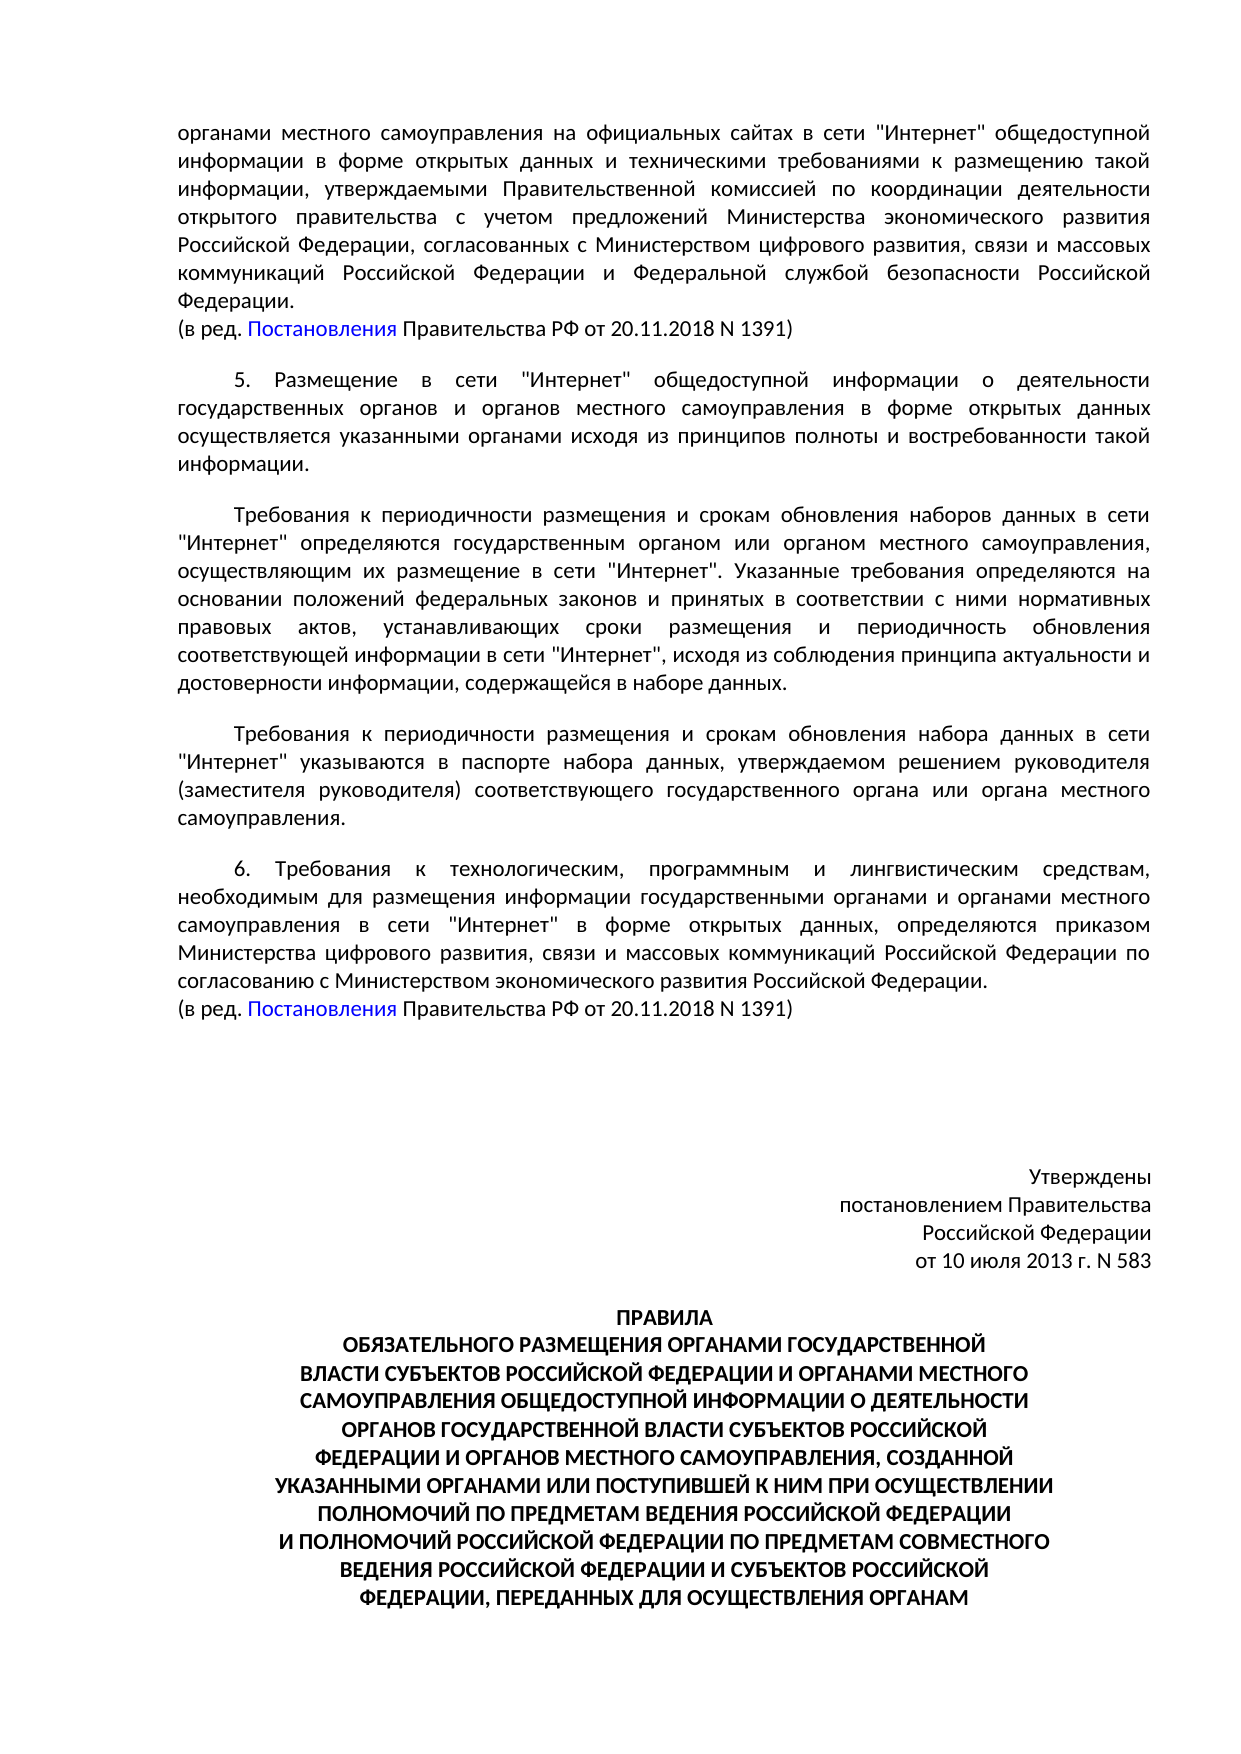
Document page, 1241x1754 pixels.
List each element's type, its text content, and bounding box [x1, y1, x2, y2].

title ОБЯЗАТЕЛЬНОГО РАЗМЕЩЕНИЯ ОРГАНАМИ ГОСУДАРСТВЕННОЙ [177, 1331, 1152, 1359]
text Утверждены [177, 1162, 1152, 1191]
title ВЛАСТИ СУБЪЕКТОВ РОССИЙСКОЙ ФЕДЕРАЦИИ И ОРГАНАМИ МЕСТНОГО [177, 1359, 1152, 1387]
title ОРГАНОВ ГОСУДАРСТВЕННОЙ ВЛАСТИ СУБЪЕКТОВ РОССИЙСКОЙ [177, 1415, 1152, 1443]
text 6. Требования к технологическим, программным и лингвистическим средствам, необходимым для размещения информации государственными органами и органами местного самоуправления в сети "Интернет" в форме открытых данных, определяются приказом Министерства цифрового развития, связи и массовых коммуникаций Российской Федерации по согласованию с Министерством экономического развития Российской Федерации. [177, 854, 1152, 994]
text Требования к периодичности размещения и срокам обновления наборов данных в сети "Интернет" определяются государственным органом или органом местного самоуправления, осуществляющим их размещение в сети "Интернет". Указанные требования определяются на основании положений федеральных законов и принятых в соответствии с ними нормативных правовых актов, устанавливающих сроки размещения и периодичность обновления соответствующей информации в сети "Интернет", исходя из соблюдения принципа актуальности и достоверности информации, содержащейся в наборе данных. [177, 500, 1152, 696]
title ВЕДЕНИЯ РОССИЙСКОЙ ФЕДЕРАЦИИ И СУБЪЕКТОВ РОССИЙСКОЙ [177, 1555, 1152, 1583]
text 5. Размещение в сети "Интернет" общедоступной информации о деятельности государственных органов и органов местного самоуправления в форме открытых данных осуществляется указанными органами исходя из принципов полноты и востребованности такой информации. [177, 365, 1152, 477]
text (в ред. Постановления Правительства РФ от 20.11.2018 N 1391) [177, 314, 1152, 342]
text от 10 июля 2013 г. N 583 [177, 1247, 1152, 1274]
text постановлением Правительства [177, 1191, 1152, 1218]
title ФЕДЕРАЦИИ, ПЕРЕДАННЫХ ДЛЯ ОСУЩЕСТВЛЕНИЯ ОРГАНАМ [177, 1583, 1152, 1611]
title ПОЛНОМОЧИЙ ПО ПРЕДМЕТАМ ВЕДЕНИЯ РОССИЙСКОЙ ФЕДЕРАЦИИ [177, 1499, 1152, 1527]
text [177, 118, 1152, 314]
title И ПОЛНОМОЧИЙ РОССИЙСКОЙ ФЕДЕРАЦИИ ПО ПРЕДМЕТАМ СОВМЕСТНОГО [177, 1527, 1152, 1555]
title УКАЗАННЫМИ ОРГАНАМИ ИЛИ ПОСТУПИВШЕЙ К НИМ ПРИ ОСУЩЕСТВЛЕНИИ [177, 1471, 1152, 1499]
title ФЕДЕРАЦИИ И ОРГАНОВ МЕСТНОГО САМОУПРАВЛЕНИЯ, СОЗДАННОЙ [177, 1443, 1152, 1471]
text Требования к периодичности размещения и срокам обновления набора данных в сети "Интернет" указываются в паспорте набора данных, утверждаемом решением руководителя (заместителя руководителя) соответствующего государственного органа или органа местного самоуправления. [177, 719, 1152, 831]
text Российской Федерации [177, 1218, 1152, 1247]
title ПРАВИЛА [177, 1303, 1152, 1331]
title САМОУПРАВЛЕНИЯ ОБЩЕДОСТУПНОЙ ИНФОРМАЦИИ О ДЕЯТЕЛЬНОСТИ [177, 1387, 1152, 1415]
text (в ред. Постановления Правительства РФ от 20.11.2018 N 1391) [177, 994, 1152, 1022]
